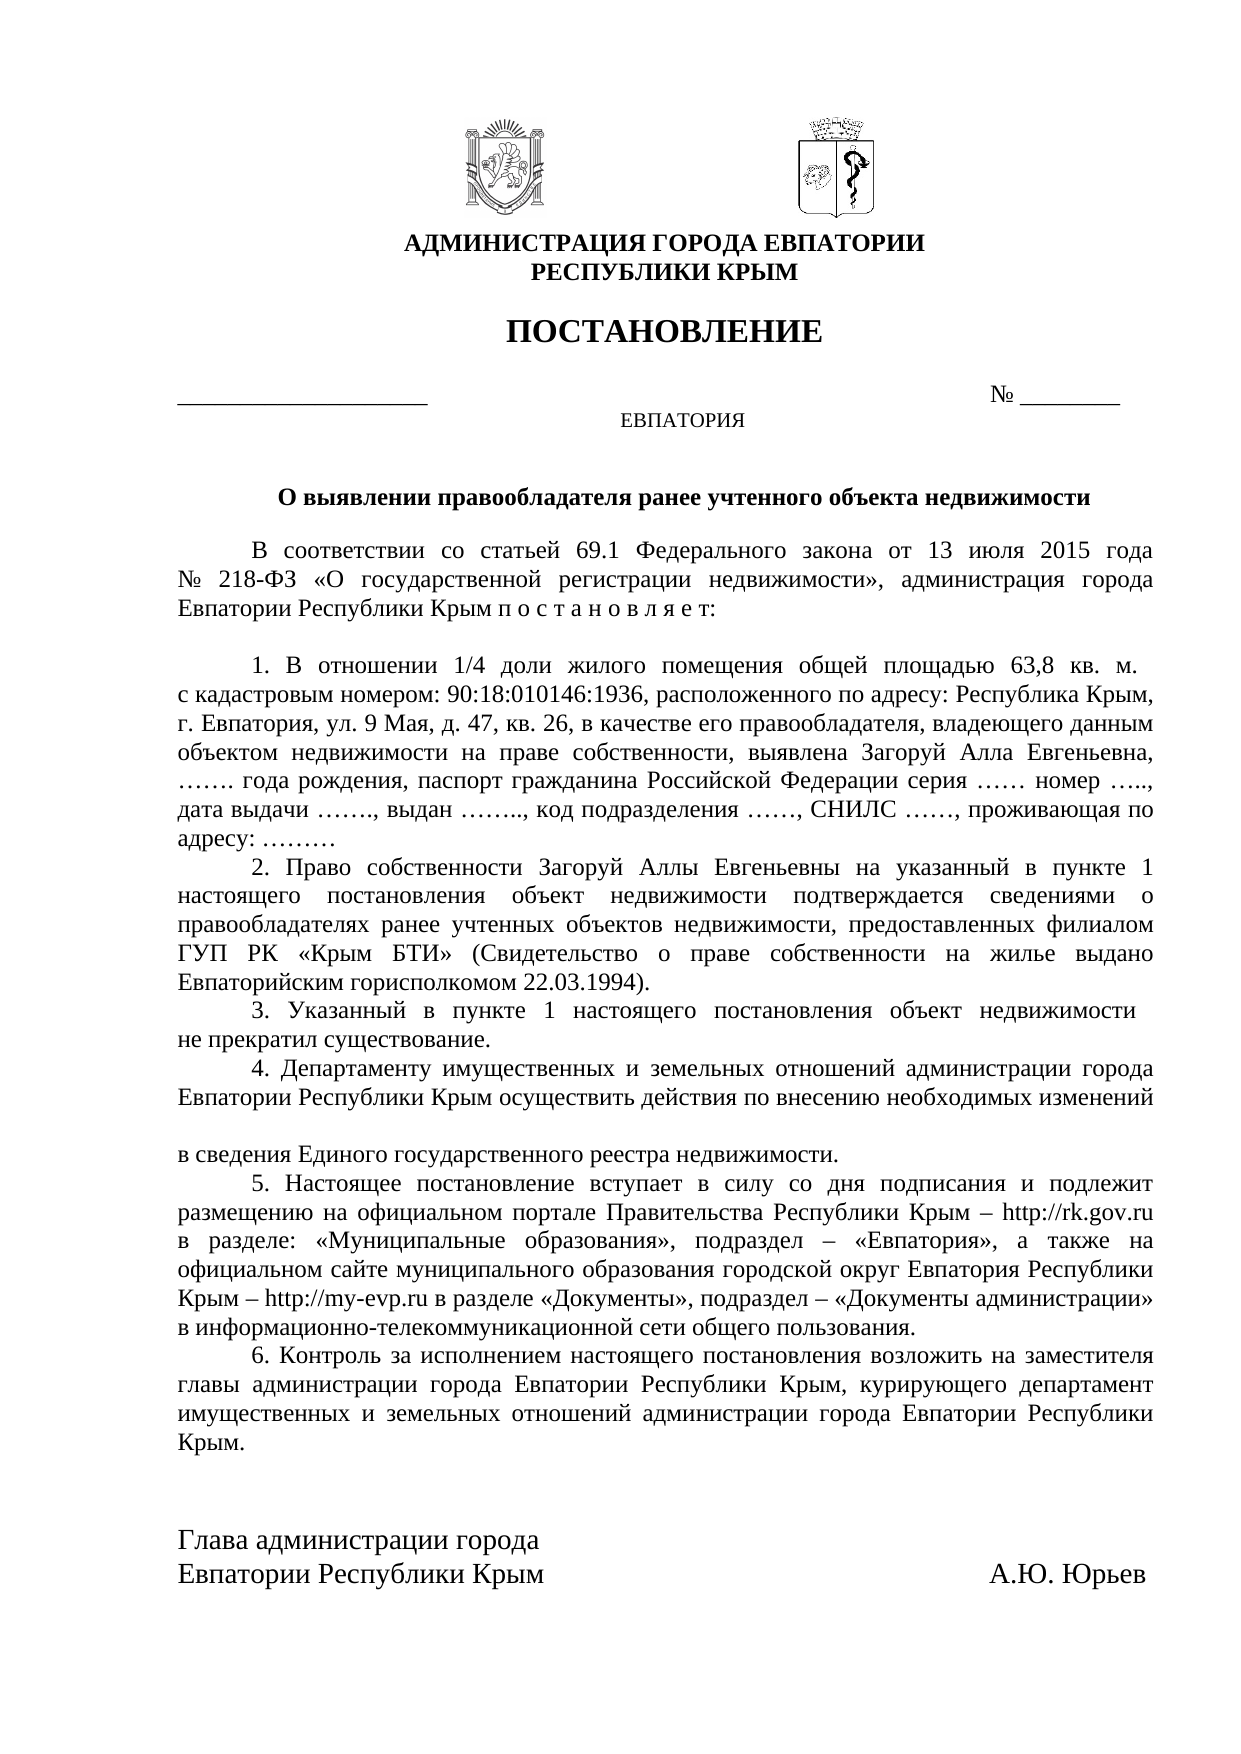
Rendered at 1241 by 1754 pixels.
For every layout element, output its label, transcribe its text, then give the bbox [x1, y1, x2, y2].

text 4. Департаменту имущественных и земельных отношений администрации города Евпатории Республики Крым осуществить действия по внесению необходимых изменений в сведения Единого государственного реестра недвижимости. [177, 1053, 1154, 1168]
text ПОСТАНОВЛЕНИЕ [177, 311, 1152, 349]
text ЕВПАТОРИЯ [177, 407, 1152, 432]
text В соответствии со статьей 69.1 Федерального закона от 13 июля 2015 года № 218-ФЗ «О государственной регистрации недвижимости», администрация города Евпатории Республики Крым п о с т а н о в л я е т: [177, 535, 1154, 622]
text ____________________ № ________ [177, 379, 1152, 407]
text 2. Право собственности Загоруй Аллы Евгеньевны на указанный в пункте 1 настоящего постановления объект недвижимости подтверждается сведениями о правообладателях ранее учтенных объектов недвижимости, предоставленных филиалом ГУП РК «Крым БТИ» (Свидетельство о праве собственности на жилье выдано Евпаторийским горисполкомом 22.03.1994). [177, 852, 1154, 995]
text 3. Указанный в пункте 1 настоящего постановления объект недвижимости не прекратил существование. [177, 995, 1154, 1053]
text АДМИНИСТРАЦИЯ ГОРОДА ЕВПАТОРИИ [177, 228, 1152, 257]
text О выявлении правообладателя ранее учтенного объекта недвижимости [177, 482, 1093, 510]
text 6. Контроль за исполнением настоящего постановления возложить на заместителя главы администрации города Евпатории Республики Крым, курирующего департамент имущественных и земельных отношений администрации города Евпатории Республики Крым. [177, 1340, 1154, 1455]
picture [798, 117, 874, 218]
text 5. Настоящее постановление вступает в силу со дня подписания и подлежит размещению на официальном портале Правительства Республики Крым – http://rk.gov.ru в разделе: «Муниципальные образования», подраздел – «Евпатория», а также на официальном сайте муниципального образования городской округ Евпатория Республики Крым – http://my-evp.ru в разделе «Документы», подраздел – «Документы администрации» в информационно-телекоммуникационной сети общего пользования. [177, 1168, 1154, 1340]
text Глава администрации города [177, 1522, 1152, 1556]
text РЕСПУБЛИКИ КРЫМ [177, 257, 1152, 286]
text 1. В отношении 1/4 доли жилого помещения общей площадью 63,8 кв. м. с кадастровым номером: 90:18:010146:1936, расположенного по адресу: Республика Крым, г. Евпатория, ул. 9 Мая, д. 47, кв. 26, в качестве его правообладателя, владеющего данным объектом недвижимости на праве собственности, выявлена Загоруй Алла Евгеньевна, ……. года рождения, паспорт гражданина Российской Федерации серия …… номер ….., дата выдачи ……., выдан …….., код подразделения ……, СНИЛС ……, проживающая по адресу: ……… [177, 650, 1154, 852]
text Евпатории Республики Крым А.Ю. Юрьев [177, 1556, 1152, 1589]
